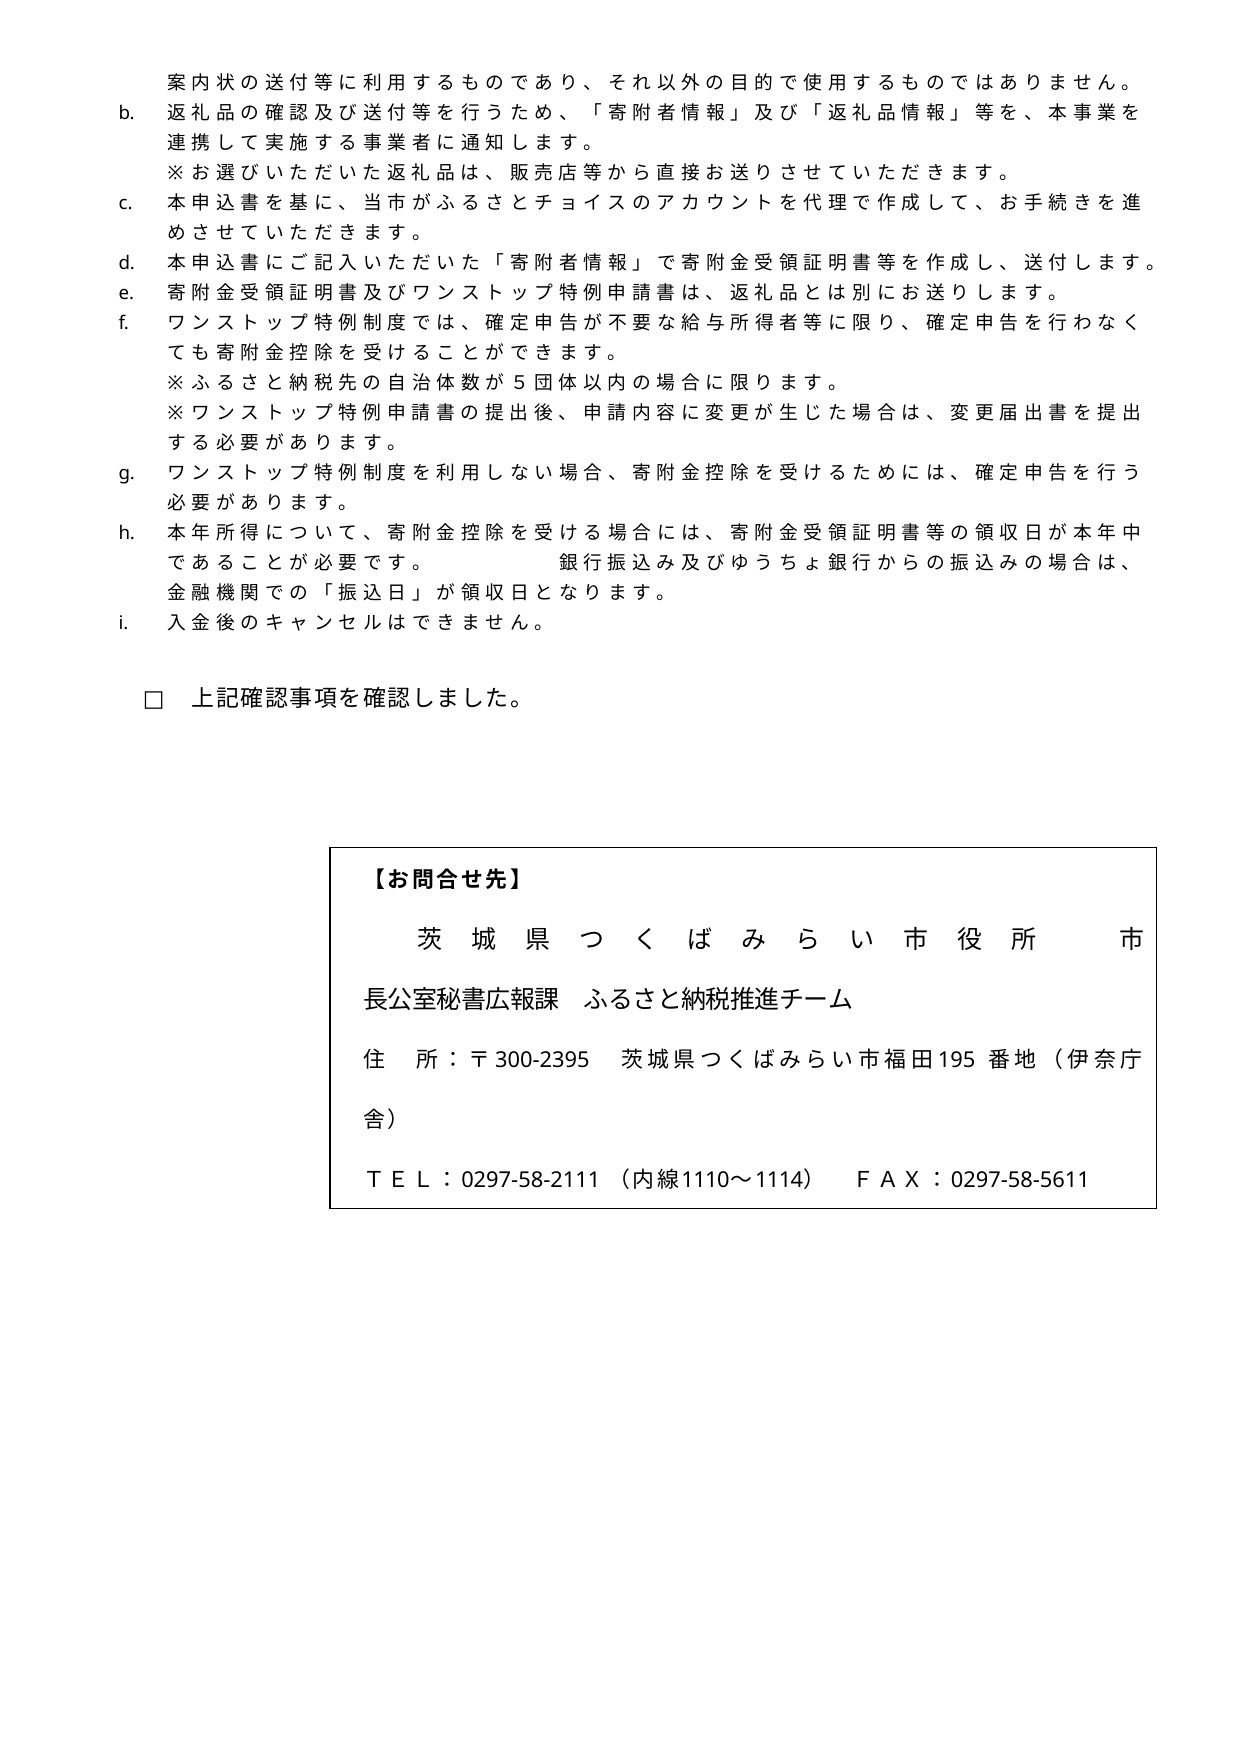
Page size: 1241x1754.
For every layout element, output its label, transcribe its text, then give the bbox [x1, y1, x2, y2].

table_header 【お問合せ先】 茨城県つくばみらい市役所 市長公室秘書広報課 ふるさと納税推進チーム 住 所：〒300-2395 茨城県つくばみらい市福田195番地（伊奈庁舎） ＴＥＬ：0297-58-2111（内線1110～1114） ＦＡＸ：0297-58-5611 [331, 848, 1156, 1208]
list 入金後のキャンセルはできません。 [108, 607, 1146, 637]
list 本年所得について、寄附金控除を受ける場合には、寄附金受領証明書等の領収日が本年中であることが必要です。 銀行振込み及びゆうちょ銀行からの振込みの場合は、金融機関での「振込日」が領収日となります。 [108, 517, 1146, 607]
text ※ふるさと納税先の自治体数が５団体以内の場合に限ります。 [159, 367, 1146, 397]
list 本申込書にご記入いただいた「寄附者情報」で寄附金受領証明書等を作成し、送付します。 [108, 247, 1146, 277]
list ワンストップ特例制度では、確定申告が不要な給与所得者等に限り、確定申告を行わなくても寄附金控除を受けることができます。 [108, 307, 1146, 367]
list 本申込書を基に、当市がふるさとチョイスのアカウントを代理で作成して、お手続きを進めさせていただきます。 [108, 187, 1146, 247]
list 寄附金受領証明書及びワンストップ特例申請書は、返礼品とは別にお送りします。 [108, 277, 1146, 307]
text ※ワンストップ特例申請書の提出後、申請内容に変更が生じた場合は、変更届出書を提出する必要があります。 [159, 397, 1146, 457]
text □ 上記確認事項を確認しました。 [94, 667, 1146, 727]
list ワンストップ特例制度を利用しない場合、寄附金控除を受けるためには、確定申告を行う必要があります。 [108, 457, 1146, 517]
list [108, 67, 1146, 97]
list 返礼品の確認及び送付等を行うため、「寄附者情報」及び「返礼品情報」等を、本事業を連携して実施する事業者に通知します。 [108, 97, 1146, 157]
text ※お選びいただいた返礼品は、販売店等から直接お送りさせていただきます。 [152, 157, 1146, 187]
